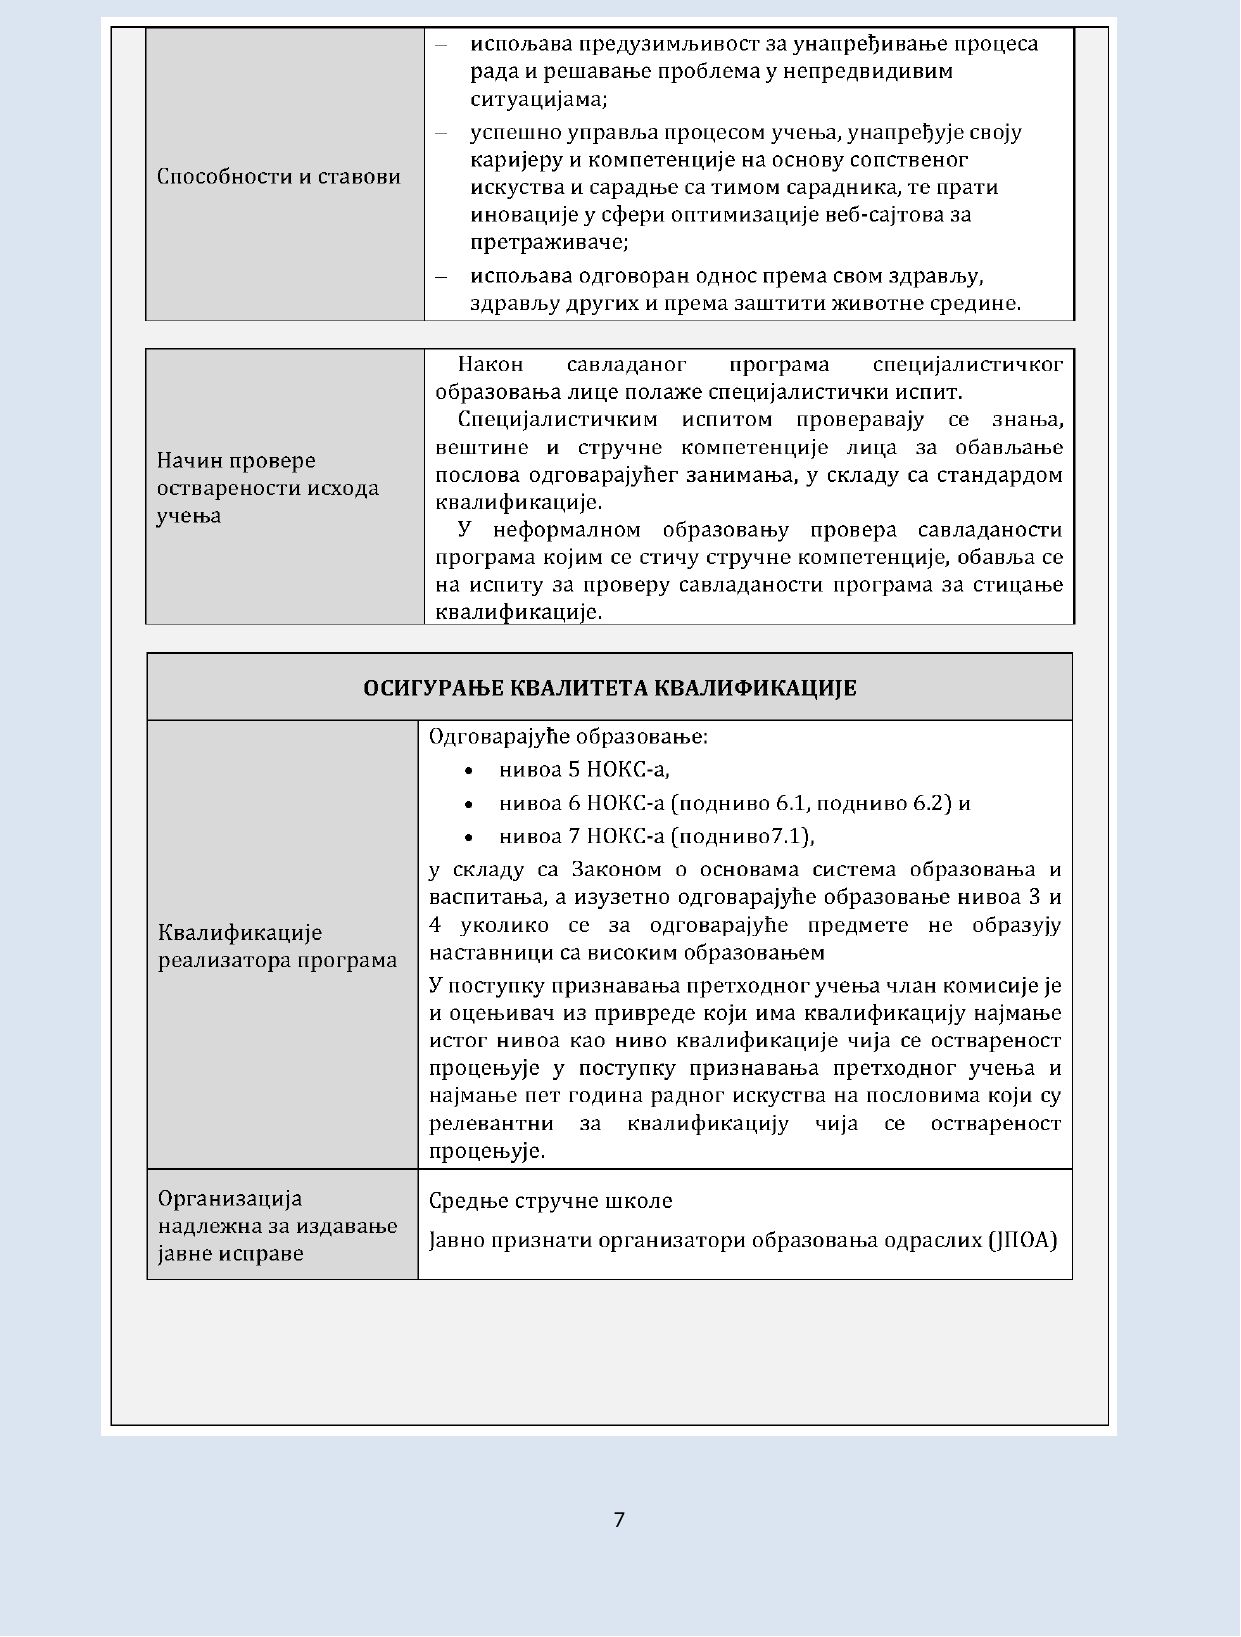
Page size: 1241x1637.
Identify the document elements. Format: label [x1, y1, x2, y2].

picture [101, 17, 1118, 1436]
